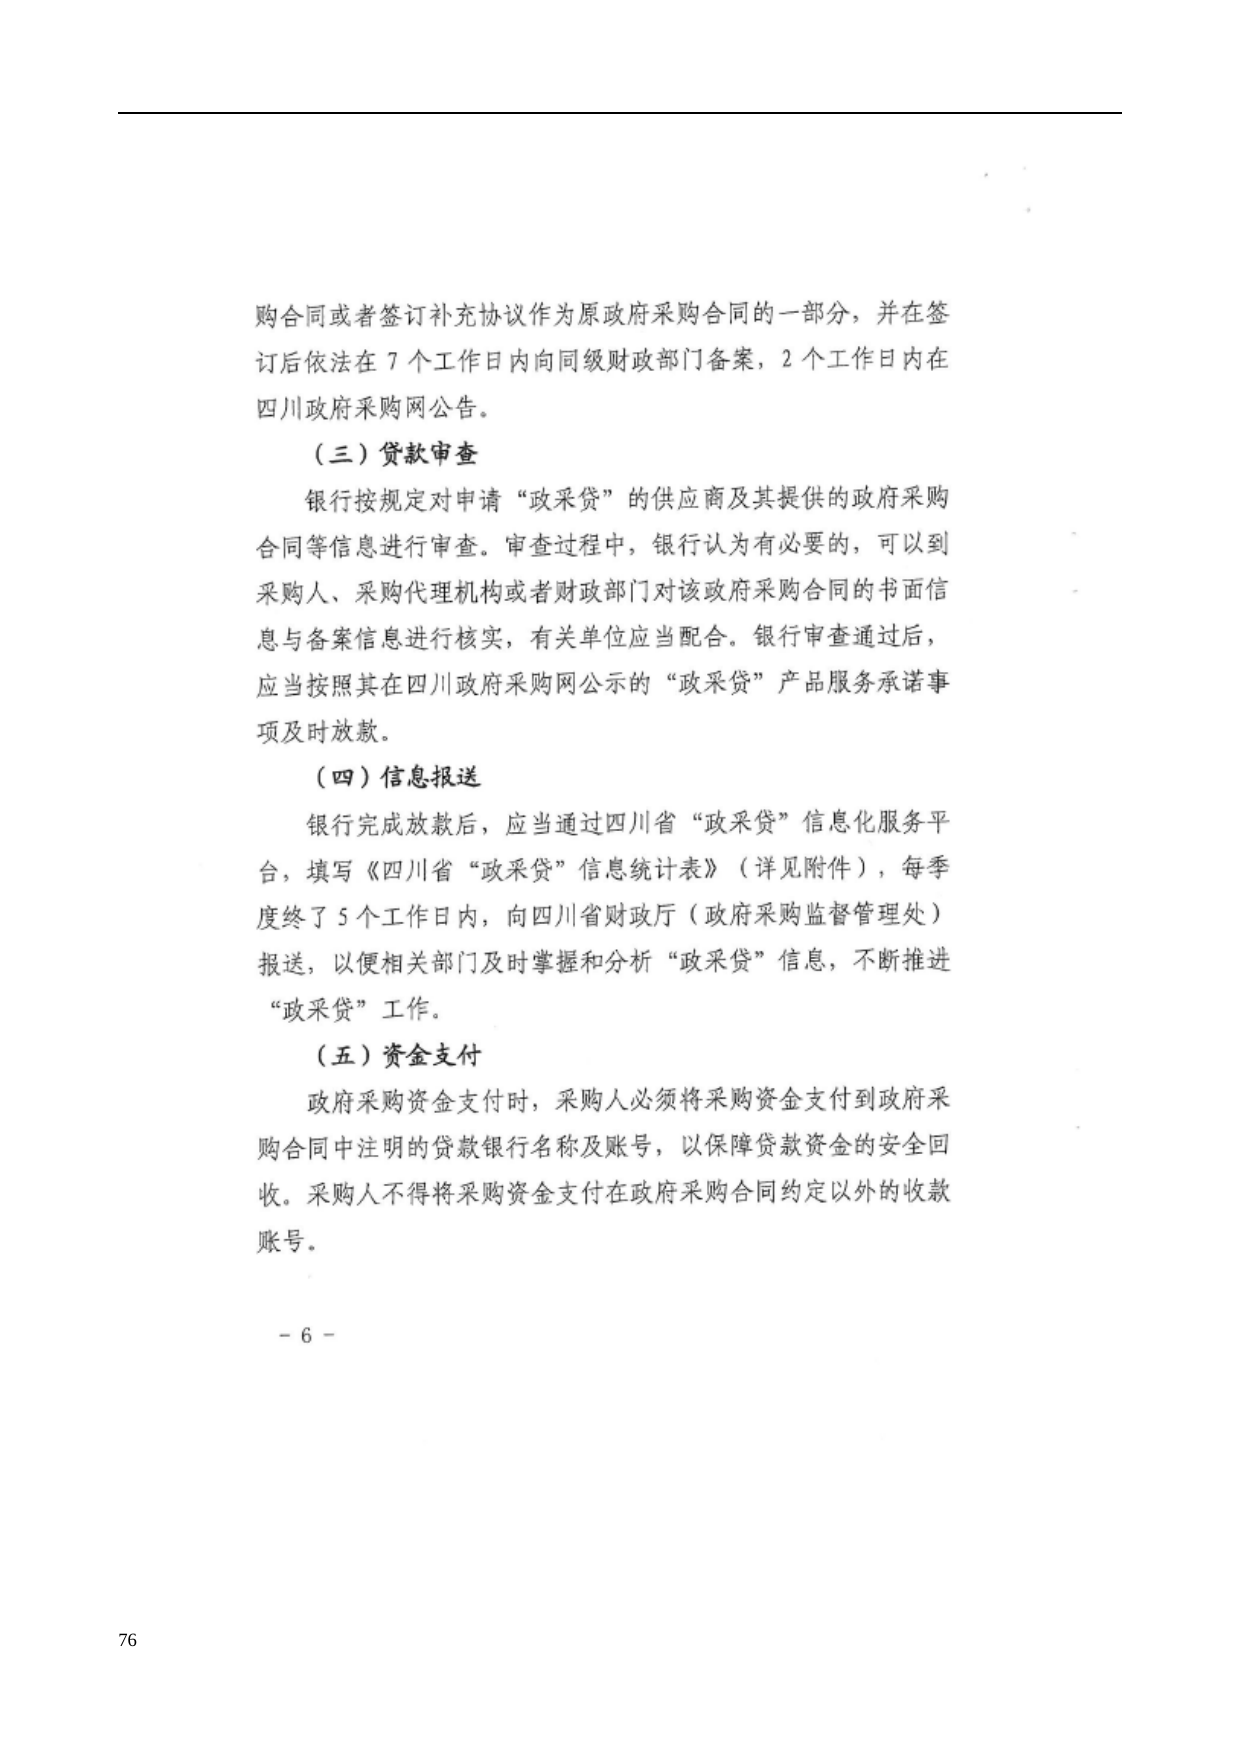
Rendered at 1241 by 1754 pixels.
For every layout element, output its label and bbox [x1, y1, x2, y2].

picture [118, 118, 1093, 1477]
